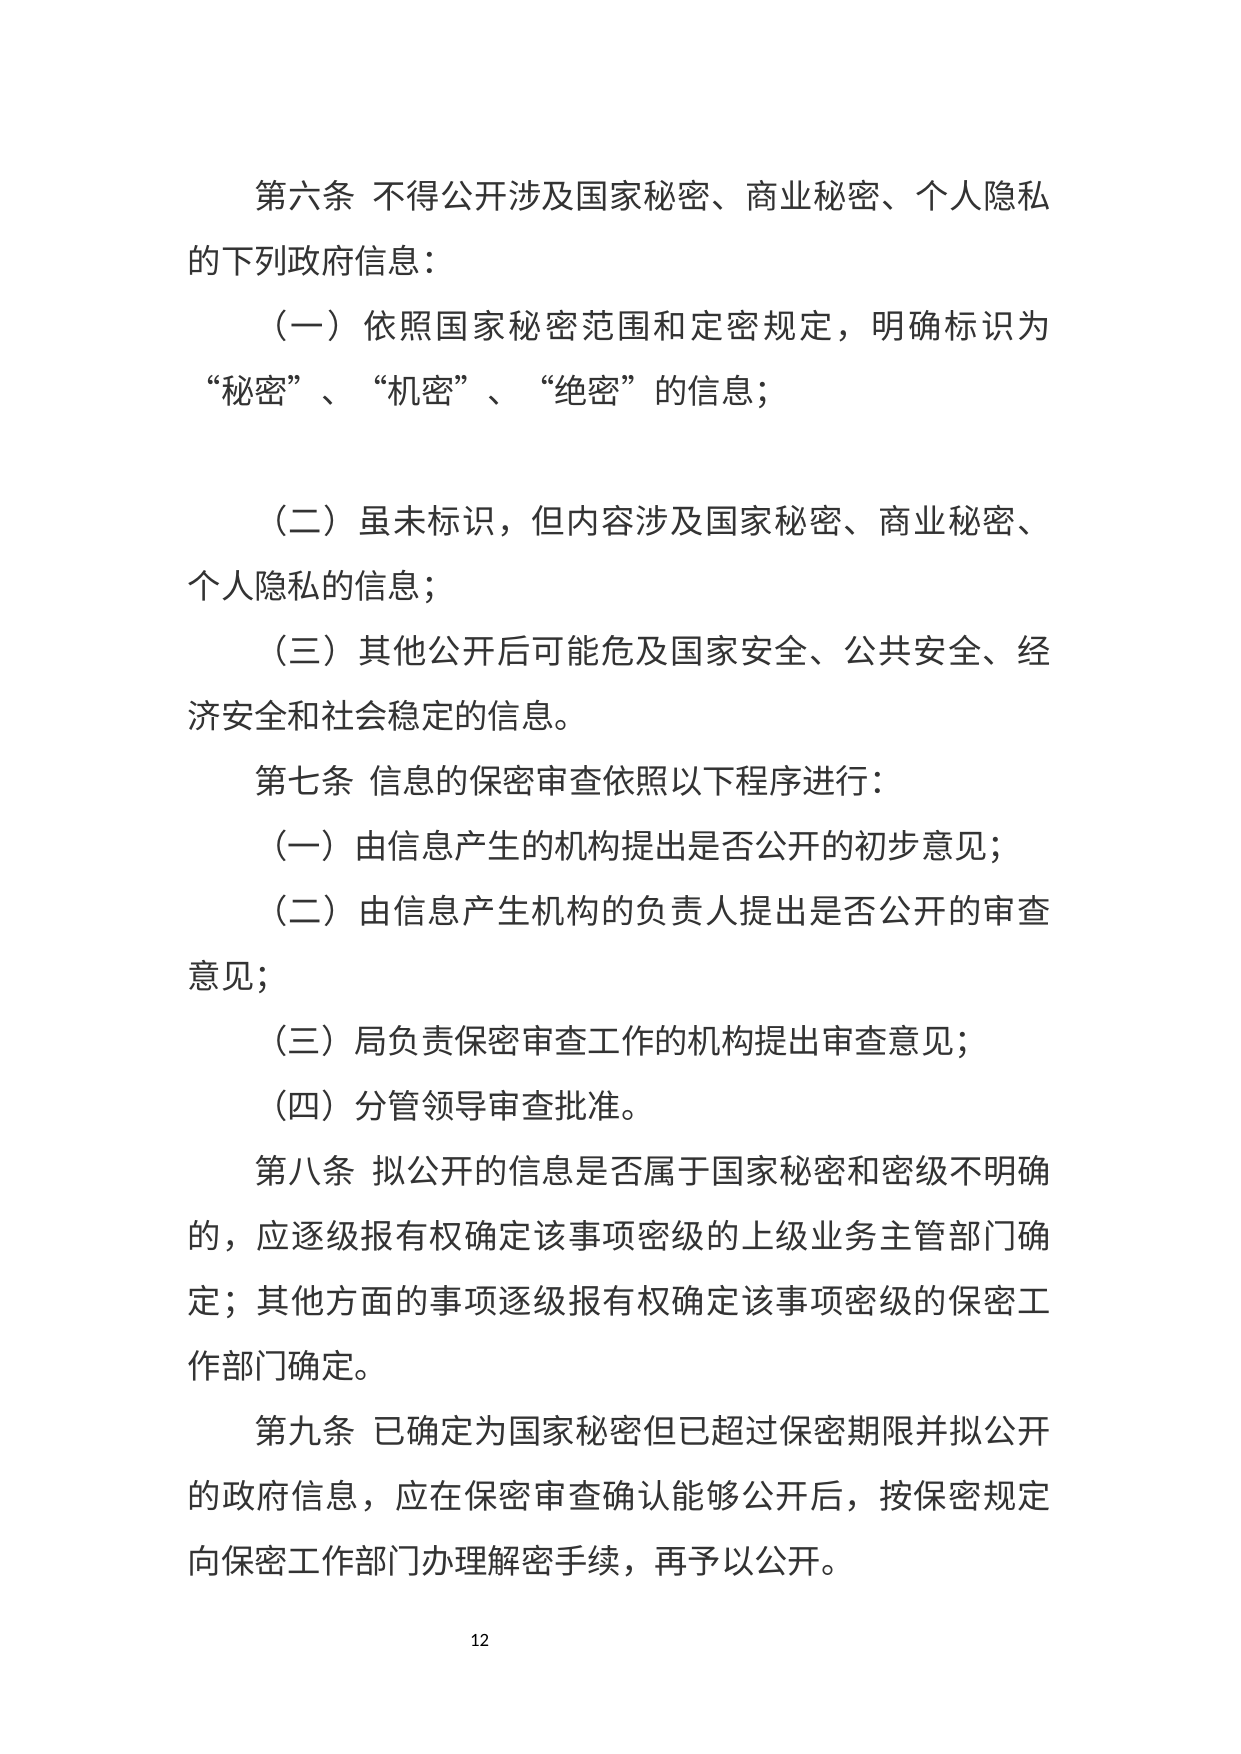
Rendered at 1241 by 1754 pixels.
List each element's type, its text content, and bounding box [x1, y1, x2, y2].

text （二）由信息产生机构的负责人提出是否公开的审查意见； [187, 877, 1053, 1007]
text 第七条 信息的保密审查依照以下程序进行： [187, 747, 1053, 812]
text 第六条 不得公开涉及国家秘密、商业秘密、个人隐私的下列政府信息： [187, 162, 1053, 292]
text （四）分管领导审查批准。 [187, 1072, 1053, 1137]
text 第八条 拟公开的信息是否属于国家秘密和密级不明确的，应逐级报有权确定该事项密级的上级业务主管部门确定；其他方面的事项逐级报有权确定该事项密级的保密工作部门确定。 [187, 1137, 1053, 1397]
text 第九条 已确定为国家秘密但已超过保密期限并拟公开的政府信息，应在保密审查确认能够公开后，按保密规定向保密工作部门办理解密手续，再予以公开。 [187, 1397, 1053, 1592]
text （一）由信息产生的机构提出是否公开的初步意见； [187, 812, 1053, 877]
text （二）虽未标识，但内容涉及国家秘密、商业秘密、个人隐私的信息； [187, 487, 1053, 617]
text （三）其他公开后可能危及国家安全、公共安全、经济安全和社会稳定的信息。 [187, 617, 1053, 747]
text （三）局负责保密审查工作的机构提出审查意见； [187, 1007, 1053, 1072]
text （一）依照国家秘密范围和定密规定，明确标识为“秘密”、“机密”、“绝密”的信息； [187, 292, 1053, 422]
